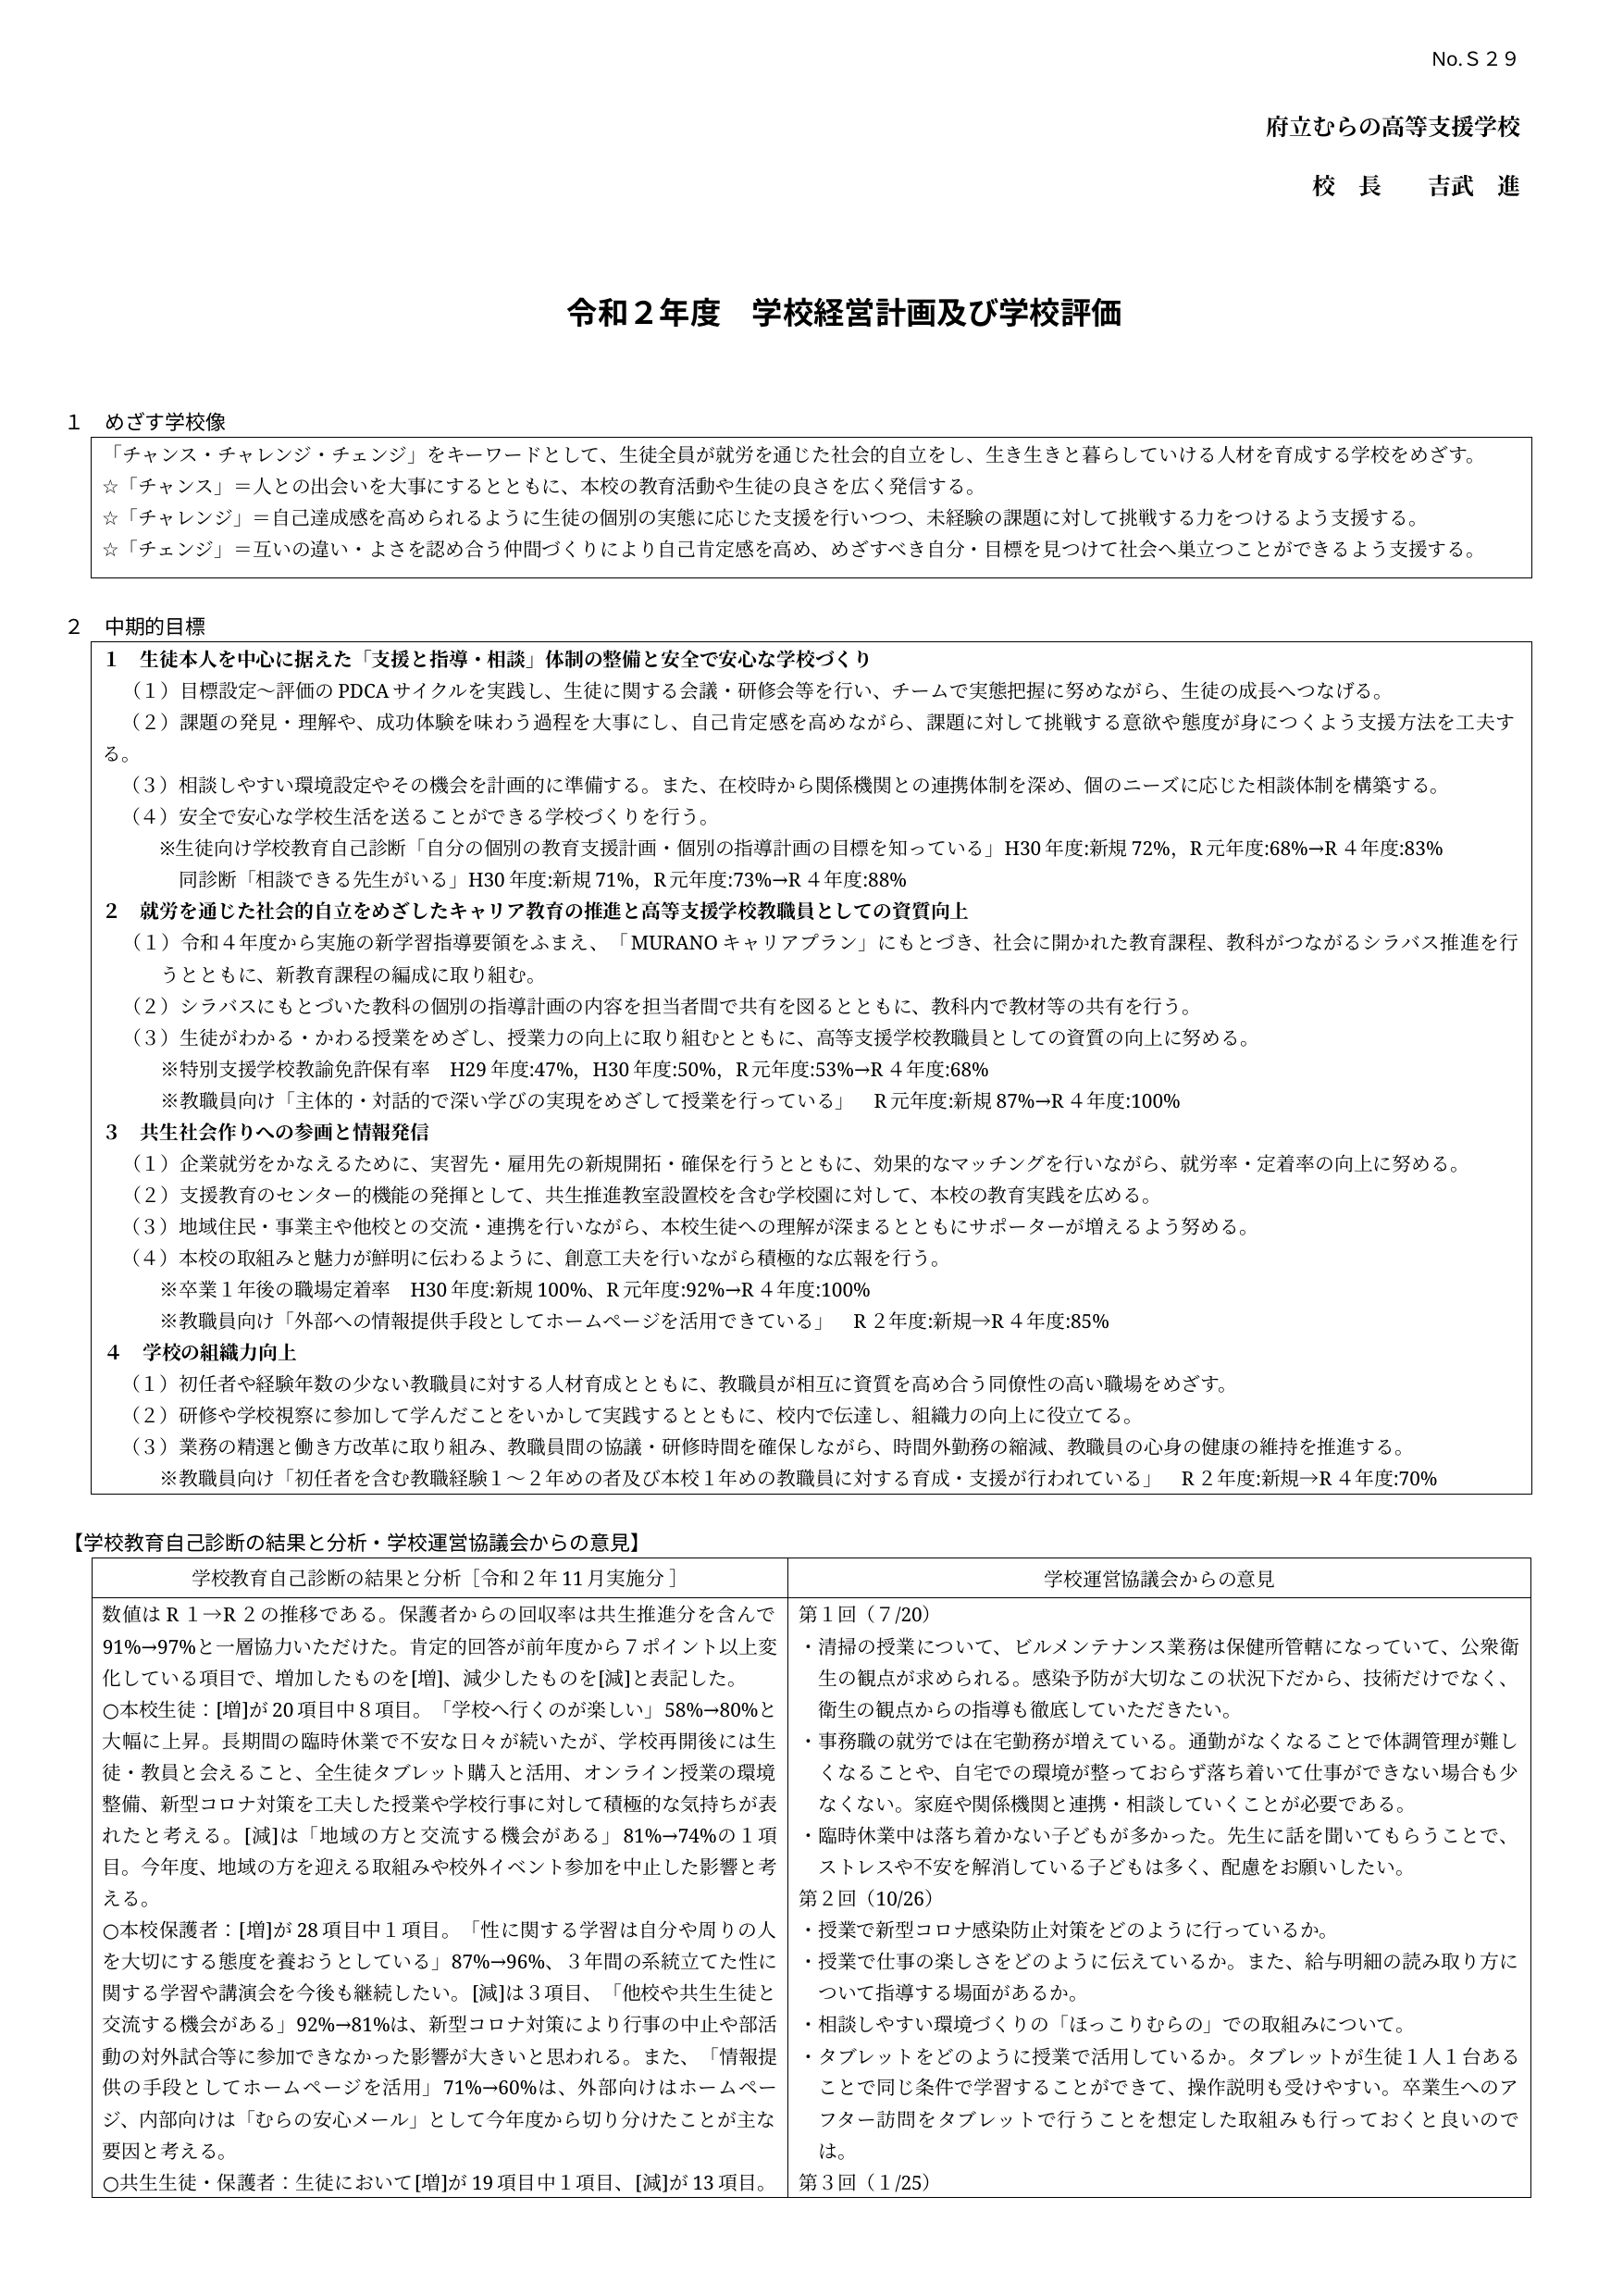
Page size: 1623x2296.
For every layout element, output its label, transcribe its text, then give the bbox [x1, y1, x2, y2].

text 令和２年度 学校経営計画及び学校評価 [82, 279, 1607, 342]
table_header 学校教育自己診断の結果と分析［令和２年11月実施分 ］ [93, 1558, 787, 1597]
table_header 「チャンス・チャレンジ・チェンジ」をキーワードとして、生徒全員が就労を通じた社会的自立をし、生き生きと暮らしていける人材を育成する学校をめざす。 ☆「チャンス」＝人との出会いを大事にするとともに、本校の教育活動や生徒の良さを広く発信する。 ☆「チャレンジ」＝自己達成感を高められるように生徒の個別の実態に応じた支援を行いつつ、未経験の課題に対して挑戦する力をつけるよう支援する。 ☆「チェンジ」＝互いの違い・よさを認め合う仲間づくりにより自己肯定感を高め、めざすべき自分・目標を見つけて社会へ巣立つことができるよう支援する。 [92, 438, 1531, 577]
text 【学校教育自己診断の結果と分析・学校運営協議会からの意見】 [13, 1526, 1541, 1558]
table_header １ 生徒本人を中心に据えた「支援と指導・相談」体制の整備と安全で安心な学校づくり （１）目標設定～評価のPDCAサイクルを実践し、生徒に関する会議・研修会等を行い、チームで実態把握に努めながら、生徒の成長へつなげる。 （２）課題の発見・理解や、成功体験を味わう過程を大事にし、自己肯定感を高めながら、課題に対して挑戦する意欲や態度が身につくよう支援方法を工夫する。 （３）相談しやすい環境設定やその機会を計画的に準備する。また、在校時から関係機関との連携体制を深め、個のニーズに応じた相談体制を構築する。 （４）安全で安心な学校生活を送ることができる学校づくりを行う。 ※生徒向け学校教育自己診断「自分の個別の教育支援計画・個別の指導計画の目標を知っている」H30年度:新規72%，R元年度:68%→R４年度:83% 同診断「相談できる先生がいる」H30年度:新規71%，R元年度:73%→R４年度:88% ２ 就労を通じた社会的自立をめざしたキャリア教育の推進と高等支援学校教職員としての資質向上 （１）令和４年度から実施の新学習指導要領をふまえ、「MURANOキャリアプラン」にもとづき、社会に開かれた教育課程、教科がつながるシラバス推進を行うとともに、新教育課程の編成に取り組む。 （２）シラバスにもとづいた教科の個別の指導計画の内容を担当者間で共有を図るとともに、教科内で教材等の共有を行う。 （３）生徒がわかる・かわる授業をめざし、授業力の向上に取り組むとともに、高等支援学校教職員としての資質の向上に努める。 ※特別支援学校教諭免許保有率 H29年度:47%，H30年度:50%，R元年度:53%→R４年度:68% ※教職員向け「主体的・対話的で深い学びの実現をめざして授業を行っている」 R元年度:新規87%→R４年度:100% ３ 共生社会作りへの参画と情報発信 （１）企業就労をかなえるために、実習先・雇用先の新規開拓・確保を行うとともに、効果的なマッチングを行いながら、就労率・定着率の向上に努める。 （２）支援教育のセンター的機能の発揮として、共生推進教室設置校を含む学校園に対して、本校の教育実践を広める。 （３）地域住民・事業主や他校との交流・連携を行いながら、本校生徒への理解が深まるとともにサポーターが増えるよう努める。 （４）本校の取組みと魅力が鮮明に伝わるように、創意工夫を行いながら積極的な広報を行う。 ※卒業１年後の職場定着率 H30年度:新規100%、R元年度:92%→R４年度:100% ※教職員向け「外部への情報提供手段としてホームページを活用できている」 R２年度:新規→R４年度:85% ４ 学校の組織力向上 （１）初任者や経験年数の少ない教職員に対する人材育成とともに、教職員が相互に資質を高め合う同僚性の高い職場をめざす。 （２）研修や学校視察に参加して学んだことをいかして実践するとともに、校内で伝達し、組織力の向上に役立てる。 （３）業務の精選と働き方改革に取り組み、教職員間の協議・研修時間を確保しながら、時間外勤務の縮減、教職員の心身の健康の維持を推進する。 ※教職員向け「初任者を含む教職経験１～２年めの者及び本校１年めの教職員に対する育成・支援が行われている」 R２年度:新規→R４年度:70% [92, 642, 1531, 1494]
table_header 学校運営協議会からの意見 [788, 1558, 1530, 1597]
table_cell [93, 1598, 787, 2197]
text １ めざす学校像 [64, 405, 1541, 437]
text ２ 中期的目標 [64, 610, 1541, 641]
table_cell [788, 1598, 1530, 2197]
text 校 長 吉武 進 [82, 154, 1520, 217]
